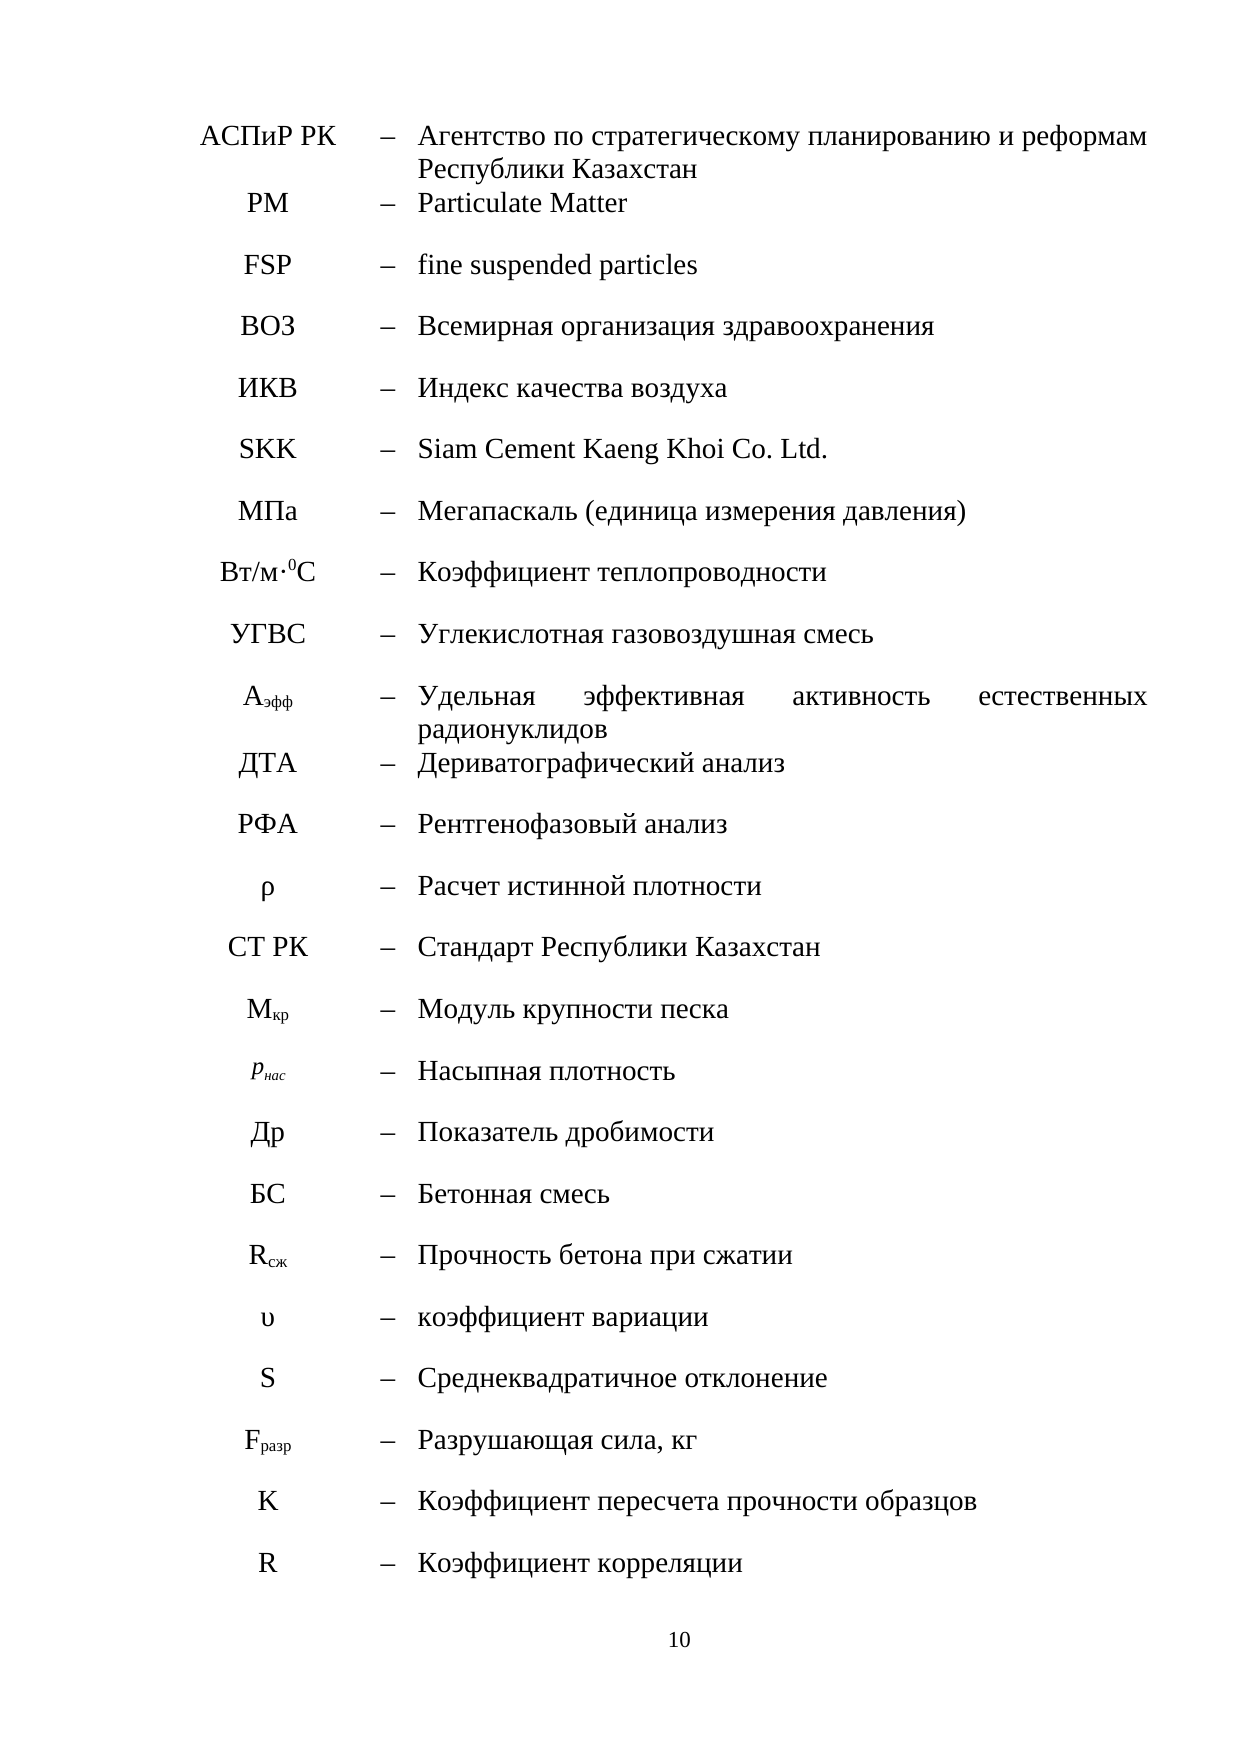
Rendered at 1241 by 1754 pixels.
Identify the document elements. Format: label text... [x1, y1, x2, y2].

table_cell Среднеквадратичное отклонение [406, 1360, 1159, 1422]
table_cell БС [166, 1176, 369, 1237]
table_cell УГВС [166, 616, 369, 678]
table_cell Мегапаскаль (единица измерения давления) [406, 493, 1159, 554]
table_cell Коэффициент пересчета прочности образцов [406, 1484, 1159, 1545]
table_cell – [369, 370, 406, 431]
table_cell – [369, 118, 406, 185]
table_cell – [369, 1053, 406, 1114]
table_cell Расчет истинной плотности [406, 868, 1159, 929]
table_cell K [166, 1484, 369, 1545]
table_cell SKK [166, 431, 369, 493]
table_cell Модуль крупности песка [406, 991, 1159, 1053]
table_cell FSP [166, 247, 369, 308]
table_cell ИКВ [166, 370, 369, 431]
table_cell РМ [166, 185, 369, 247]
table_cell Всемирная организация здравоохранения [406, 308, 1159, 370]
table_cell – [369, 308, 406, 370]
table_cell Дериватографический анализ [406, 745, 1159, 806]
table_cell – [369, 616, 406, 678]
table_cell – [369, 868, 406, 929]
table_cell Коэффициент теплопроводности [406, 555, 1159, 616]
table_cell СТ РК [166, 930, 369, 991]
table_cell Агентство по стратегическому планированию и реформам Республики Казахстан [406, 118, 1159, 185]
table_cell ВОЗ [166, 308, 369, 370]
table_cell R [166, 1545, 369, 1607]
table_cell – [369, 1114, 406, 1176]
table_cell – [369, 493, 406, 554]
table_cell S [166, 1360, 369, 1422]
table_cell Аэфф [166, 678, 369, 745]
table_cell – [369, 930, 406, 991]
table_cell – [369, 1484, 406, 1545]
table_cell – [369, 1545, 406, 1607]
table_cell Rсж [166, 1237, 369, 1299]
table_cell Стандарт Республики Казахстан [406, 930, 1159, 991]
table_cell коэффициент вариации [406, 1299, 1159, 1360]
table_cell ρ [166, 868, 369, 929]
table_cell – [369, 431, 406, 493]
table_cell Показатель дробимости [406, 1114, 1159, 1176]
table_cell Бетонная смесь [406, 1176, 1159, 1237]
table_cell РФА [166, 806, 369, 868]
table_cell Мкр [166, 991, 369, 1053]
table_cell – [369, 185, 406, 247]
table_cell – [369, 991, 406, 1053]
table_cell – [369, 806, 406, 868]
table_cell АСПиР РК [166, 118, 369, 185]
table_cell – [369, 1422, 406, 1483]
table_cell МПа [166, 493, 369, 554]
table_cell Индекс качества воздуха [406, 370, 1159, 431]
table_cell υ [166, 1299, 369, 1360]
table_cell Углекислотная газовоздушная смесь [406, 616, 1159, 678]
table_cell Коэффициент корреляции [406, 1545, 1159, 1607]
table_cell Разрушающая сила, кг [406, 1422, 1159, 1483]
table_cell – [369, 1360, 406, 1422]
table_cell – [369, 1176, 406, 1237]
table_cell – [369, 745, 406, 806]
table_cell Рентгенофазовый анализ [406, 806, 1159, 868]
table_cell – [369, 1299, 406, 1360]
table_cell – [369, 678, 406, 745]
table_cell fine suspended particles [406, 247, 1159, 308]
table_cell Particulate Matter [406, 185, 1159, 247]
table_cell Др [166, 1114, 369, 1176]
table_cell – [369, 247, 406, 308]
table_cell Siam Cement Kaeng Khoi Co. Ltd. [406, 431, 1159, 493]
table_cell Прочность бетона при сжатии [406, 1237, 1159, 1299]
table_cell Насыпная плотность [406, 1053, 1159, 1114]
table_cell ДТА [166, 745, 369, 806]
table_cell Fpазр [166, 1422, 369, 1483]
table_cell Вт/м·0С [166, 555, 369, 616]
table_cell – [369, 1237, 406, 1299]
table_cell Удельная эффективная активность естественных радионуклидов [406, 678, 1159, 745]
table_cell [166, 1053, 369, 1114]
table_cell – [369, 555, 406, 616]
